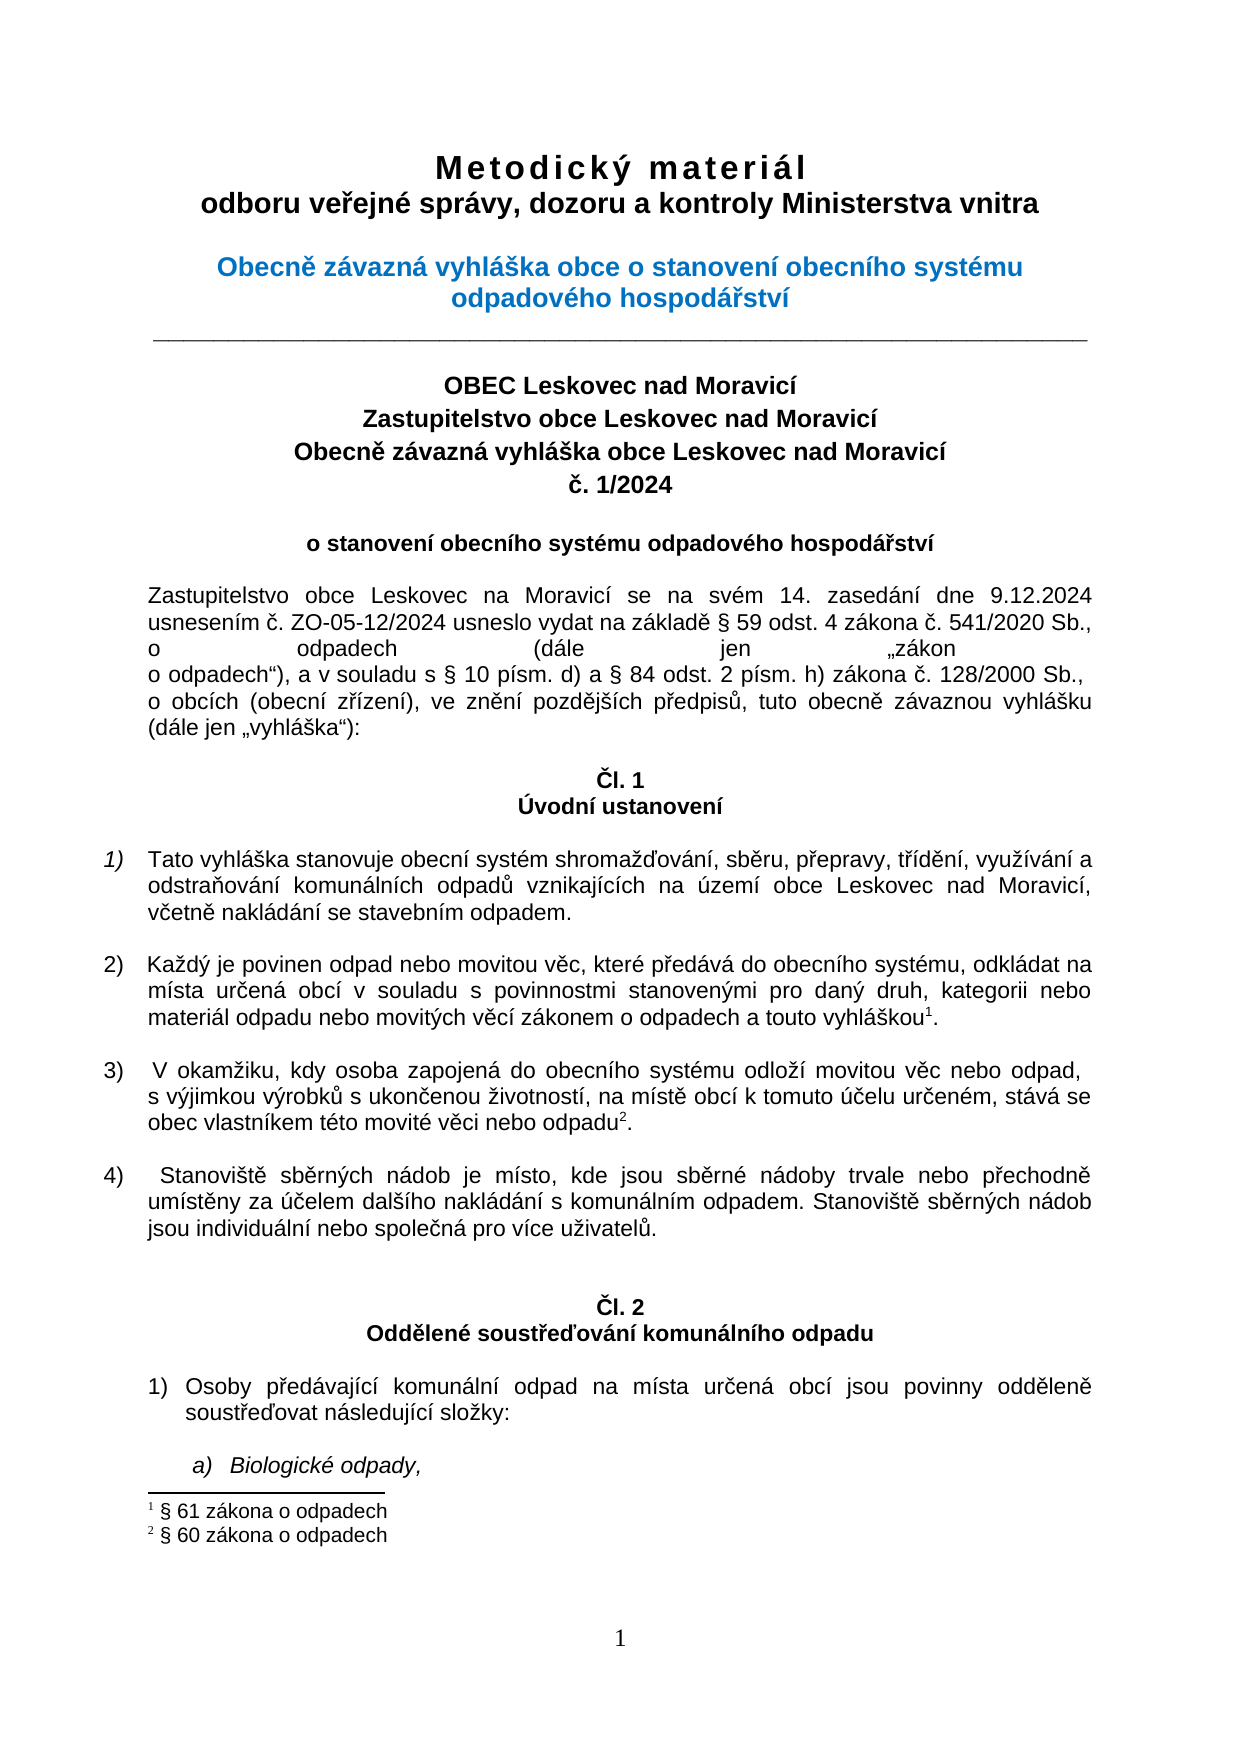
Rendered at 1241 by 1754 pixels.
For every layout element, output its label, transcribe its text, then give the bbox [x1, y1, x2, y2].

text č. 1/2024 [148, 470, 1092, 499]
text Zastupitelstvo obce Leskovec na Moravicí se na svém 14. zasedání dne 9.12.2024 usnesením č. ZO-05-12/2024 usneslo vydat na základě § 59 odst. 4 zákona č. 541/2020 Sb., o odpadech (dále jen „zákon o odpadech“), a v souladu s § 10 písm. d) a § 84 odst. 2 písm. h) zákona č. 128/2000 Sb., o obcích (obecní zřízení), ve znění pozdějších předpisů, tuto obecně závaznou vyhlášku (dále jen „vyhláška“): [148, 582, 1092, 740]
subtitle odboru veřejné správy, dozoru a kontroly Ministerstva vnitra [148, 186, 1092, 220]
list Biologické odpady, [192, 1452, 1092, 1478]
text OBEC Leskovec nad Moravicí [148, 371, 1092, 400]
text o stanovení obecního systému odpadového hospodářství [148, 529, 1092, 556]
text Zastupitelstvo obce Leskovec nad Moravicí [148, 404, 1092, 433]
text ______________________________________________________________ [148, 313, 1092, 345]
text Čl. 2 [148, 1294, 1092, 1320]
subtitle Úvodní ustanovení [148, 793, 1092, 819]
text Obecně závazná vyhláška obce Leskovec nad Moravicí [148, 437, 1092, 466]
subtitle Metodický materiál [148, 148, 1092, 186]
list Tato vyhláška stanovuje obecní systém shromažďování, sběru, přepravy, třídění, využívání a odstraňování komunálních odpadů vznikajících na území obce Leskovec nad Moravicí, včetně nakládání se stavebním odpadem. [103, 846, 1092, 925]
list Stanoviště sběrných nádob je místo, kde jsou sběrné nádoby trvale nebo přechodně umístěny za účelem dalšího nakládání s komunálním odpadem. Stanoviště sběrných nádob jsou individuální nebo společná pro více uživatelů. [103, 1162, 1092, 1241]
list Osoby předávající komunální odpad na místa určená obcí jsou povinny odděleně soustřeďovat následující složky: [148, 1373, 1092, 1426]
list V okamžiku, kdy osoba zapojená do obecního systému odloží movitou věc nebo odpad, s výjimkou výrobků s ukončenou životností, na místě obcí k tomuto účelu určeném, stává se obec vlastníkem této movité věci nebo odpadu. [103, 1057, 1092, 1136]
text Čl. 1 [148, 767, 1092, 793]
text Obecně závazná vyhláška obce o stanovení obecního systému odpadového hospodářství [148, 251, 1092, 313]
text Oddělené soustřeďování komunálního odpadu [148, 1320, 1092, 1346]
list Každý je povinen odpad nebo movitou věc, které předává do obecního systému, odkládat na místa určená obcí v souladu s povinnostmi stanovenými pro daný druh, kategorii nebo materiál odpadu nebo movitých věcí zákonem o odpadech a touto vyhláškou. [103, 951, 1092, 1030]
